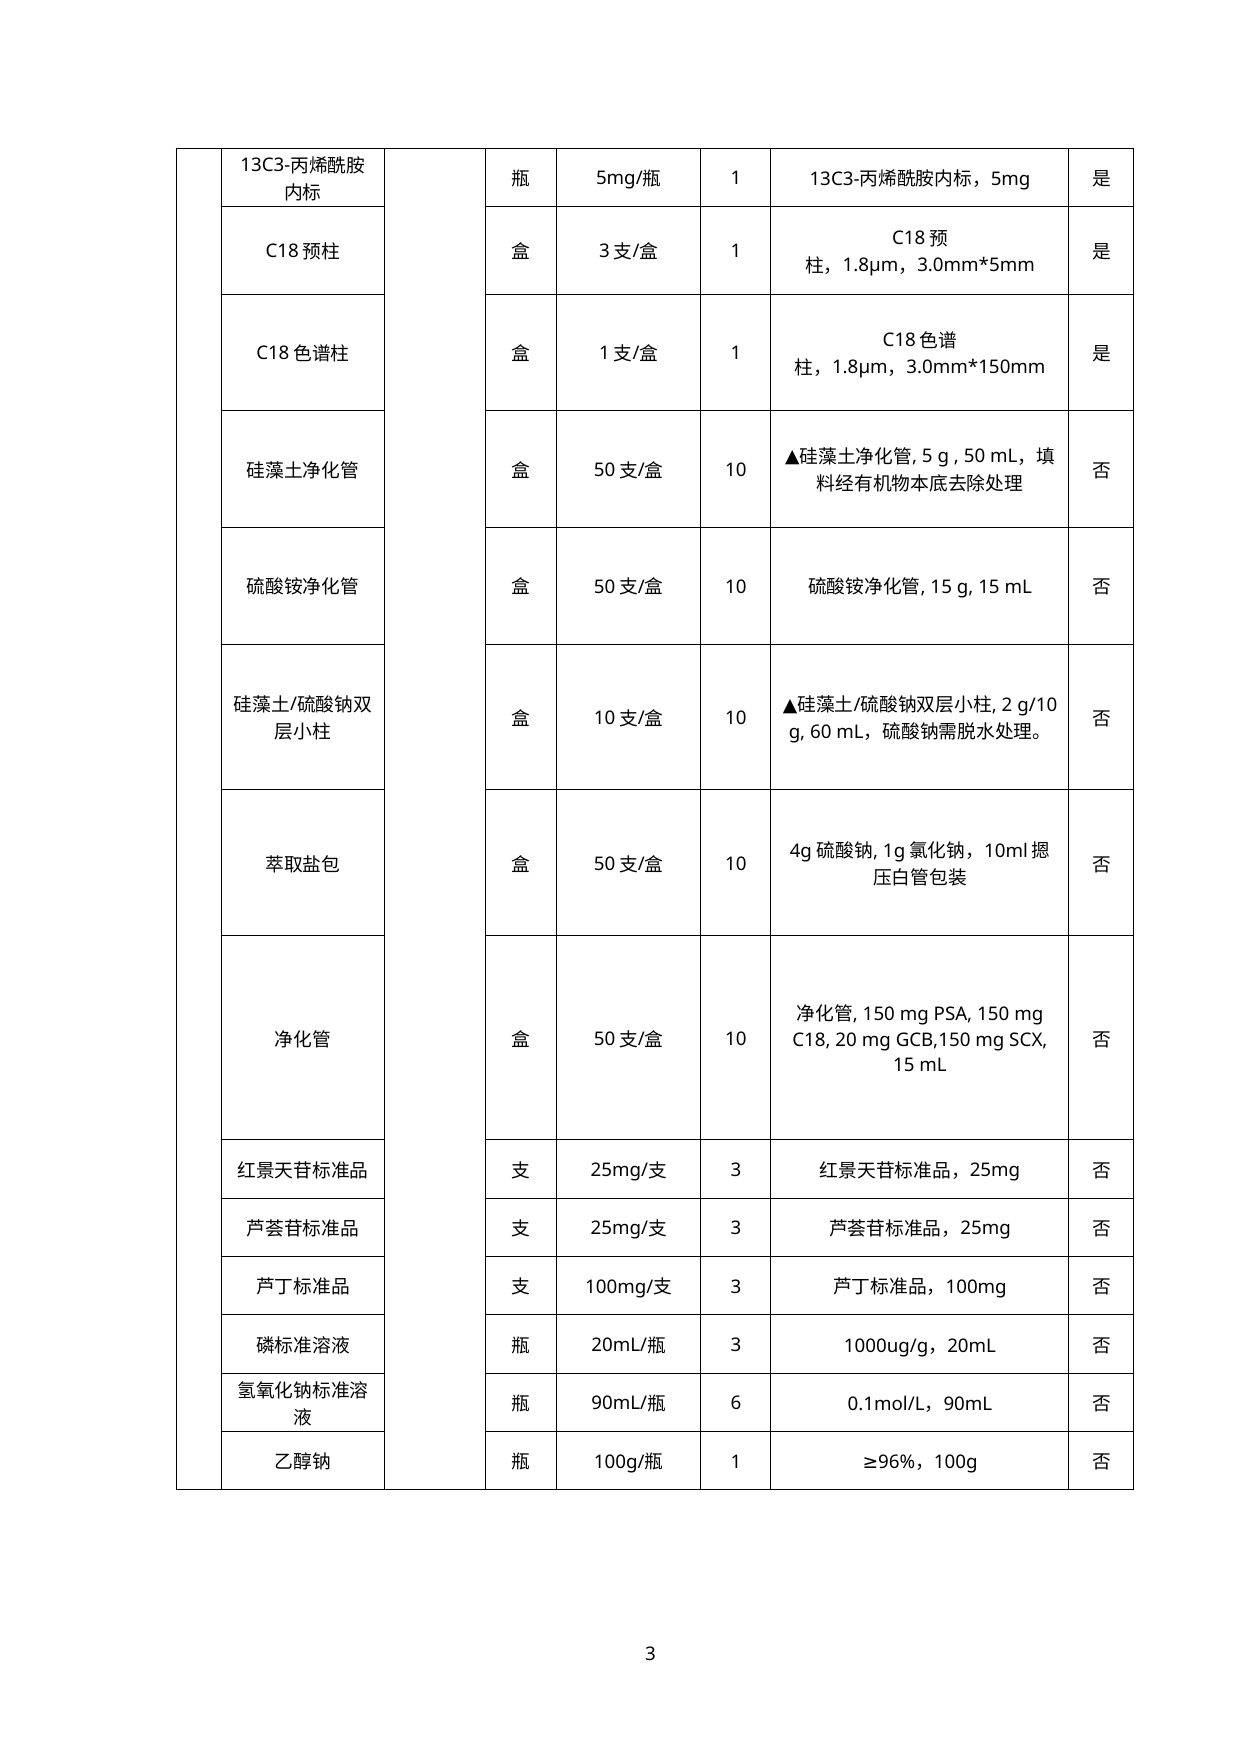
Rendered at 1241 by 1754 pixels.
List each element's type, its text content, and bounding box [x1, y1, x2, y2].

table_cell 萃取盐包 [222, 790, 384, 935]
table_cell 红景天苷标准品 [222, 1140, 384, 1198]
table_cell ≥96%，100g [771, 1432, 1068, 1489]
table_cell 10 [701, 645, 770, 789]
table_cell 13C3-丙烯酰胺内标 [222, 149, 384, 206]
table_cell 否 [1069, 790, 1133, 935]
table_cell 芦丁标准品 [222, 1257, 384, 1314]
table_cell 1 [701, 207, 770, 293]
table_cell 盒 [486, 207, 556, 293]
table_cell 100mg/支 [557, 1257, 700, 1314]
table_cell 支 [486, 1257, 556, 1314]
table_cell 3 [701, 1199, 770, 1256]
table_cell 1 [701, 1432, 770, 1489]
table_cell 乙醇钠 [222, 1432, 384, 1489]
table_cell 红景天苷标准品，25mg [771, 1140, 1068, 1198]
table_cell 硫酸铵净化管 [222, 528, 384, 643]
table_cell 是 [1069, 149, 1133, 206]
table_cell 100g/瓶 [557, 1432, 700, 1489]
table_cell 否 [1069, 1374, 1133, 1431]
table_cell ▲硅藻土净化管, 5 g , 50 mL，填料经有机物本底去除处理 [771, 411, 1068, 527]
table_cell 1支/盒 [557, 295, 700, 410]
table_cell 净化管 [222, 936, 384, 1139]
table_cell 是 [1069, 207, 1133, 293]
table_cell 20mL/瓶 [557, 1315, 700, 1373]
table_cell 1 [701, 149, 770, 206]
table_cell 10 [701, 528, 770, 643]
table_cell 硅藻土/硫酸钠双层小柱 [222, 645, 384, 789]
table_cell 否 [1069, 1257, 1133, 1314]
table_cell 否 [1069, 936, 1133, 1139]
table_cell C18预柱，1.8μm，3.0mm*5mm [771, 207, 1068, 293]
table_cell 支 [486, 1140, 556, 1198]
table_cell 3 [701, 1257, 770, 1314]
table_cell 50支/盒 [557, 411, 700, 527]
table_cell 盒 [486, 295, 556, 410]
table_cell 否 [1069, 1199, 1133, 1256]
table_cell 10 [701, 411, 770, 527]
table_cell 芦荟苷标准品，25mg [771, 1199, 1068, 1256]
table_cell 否 [1069, 1315, 1133, 1373]
table_cell 6 [701, 1374, 770, 1431]
table_cell 瓶 [486, 149, 556, 206]
table_cell 否 [1069, 1140, 1133, 1198]
table_cell 盒 [486, 790, 556, 935]
table_cell 盒 [486, 936, 556, 1139]
table_cell 硅藻土净化管 [222, 411, 384, 527]
table_cell 0.1mol/L，90mL [771, 1374, 1068, 1431]
table_cell C18预柱 [222, 207, 384, 293]
table_cell 磷标准溶液 [222, 1315, 384, 1373]
table_cell 瓶 [486, 1432, 556, 1489]
table_cell 13C3-丙烯酰胺内标，5mg [771, 149, 1068, 206]
table_cell 支 [486, 1199, 556, 1256]
table_cell 否 [1069, 645, 1133, 789]
table_cell 硫酸铵净化管, 15 g, 15 mL [771, 528, 1068, 643]
table_cell 芦荟苷标准品 [222, 1199, 384, 1256]
table_cell 净化管, 150 mg PSA, 150 mg C18, 20 mg GCB,150 mg SCX, 15 mL [771, 936, 1068, 1139]
table_cell ▲硅藻土/硫酸钠双层小柱, 2 g/10 g, 60 mL，硫酸钠需脱水处理。 [771, 645, 1068, 789]
table_cell 1 [701, 295, 770, 410]
table_cell 瓶 [486, 1315, 556, 1373]
table_cell 氢氧化钠标准溶液 [222, 1374, 384, 1431]
table_cell 盒 [486, 645, 556, 789]
table_cell 25mg/支 [557, 1199, 700, 1256]
table_cell 4g 硫酸钠, 1g氯化钠，10ml摁压白管包装 [771, 790, 1068, 935]
table_cell 5mg/瓶 [557, 149, 700, 206]
table_cell C18色谱柱，1.8μm，3.0mm*150mm [771, 295, 1068, 410]
table_cell 盒 [486, 528, 556, 643]
table_cell 25mg/支 [557, 1140, 700, 1198]
table_cell 50支/盒 [557, 790, 700, 935]
table_cell 3 [701, 1140, 770, 1198]
table_cell 10 [701, 790, 770, 935]
table_cell 瓶 [486, 1374, 556, 1431]
table_cell 1000ug/g，20mL [771, 1315, 1068, 1373]
table_cell 50支/盒 [557, 528, 700, 643]
table_cell 10支/盒 [557, 645, 700, 789]
table_cell 否 [1069, 411, 1133, 527]
table_cell 否 [1069, 1432, 1133, 1489]
table_cell 50支/盒 [557, 936, 700, 1139]
table_cell 3 [701, 1315, 770, 1373]
table_cell 90mL/瓶 [557, 1374, 700, 1431]
table_cell 10 [701, 936, 770, 1139]
table_cell 盒 [486, 411, 556, 527]
table_cell C18色谱柱 [222, 295, 384, 410]
table_cell 3支/盒 [557, 207, 700, 293]
table_cell 否 [1069, 528, 1133, 643]
table_cell 芦丁标准品，100mg [771, 1257, 1068, 1314]
table_cell 是 [1069, 295, 1133, 410]
